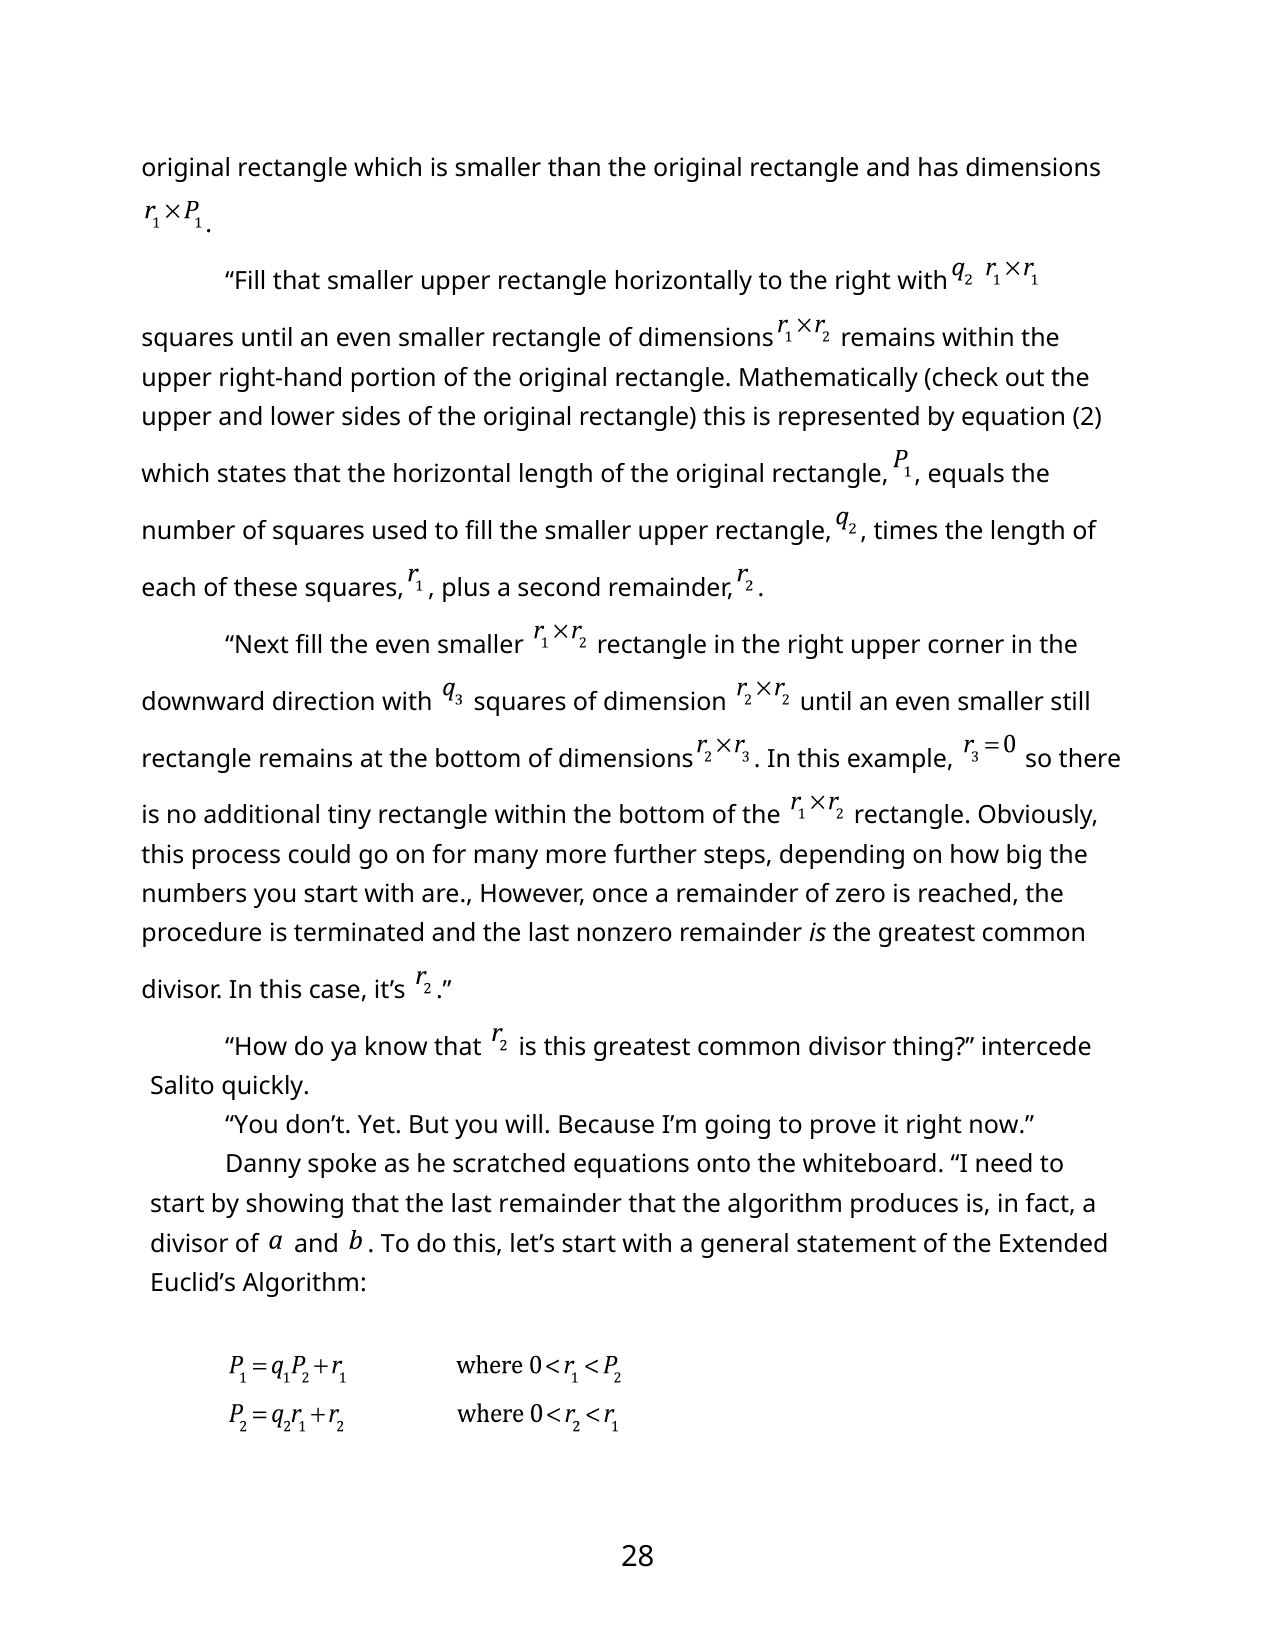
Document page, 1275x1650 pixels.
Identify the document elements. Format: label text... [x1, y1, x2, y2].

picture [948, 245, 977, 290]
picture [693, 722, 754, 767]
text “How do ya know that is this greatest common divisor thing?” intercede Salito quickly. [150, 1011, 1125, 1102]
picture [960, 722, 1019, 767]
picture [439, 665, 467, 710]
picture [733, 551, 758, 596]
picture [982, 245, 1043, 290]
picture [225, 1343, 626, 1388]
picture [787, 779, 848, 824]
picture [141, 188, 206, 233]
text Danny spoke as he scratched equations onto the whiteboard. “I need to start by showing that the last remainder that the algorithm produces is, in fact, a divisor of and . To do this, let’s start with a general statement of the Extended Euclid’s Algorithm: [150, 1146, 1125, 1299]
picture [265, 1230, 288, 1253]
picture [889, 437, 915, 482]
picture [345, 1224, 368, 1253]
picture [530, 608, 591, 653]
picture [225, 1391, 623, 1437]
text “Next fill the even smaller rectangle in the right upper corner in the downward direction with squares of dimension until an even smaller still rectangle remains at the bottom of dimensions. In this example, so there is no additional tiny rectangle within the bottom of the rectangle. Obviously, this process could go on for many more further steps, depending on how big the numbers you start with are., However, once a remainder of zero is reached, the procedure is terminated and the last nonzero remainder is the greatest common divisor. In this case, it’s .” [141, 608, 1125, 1006]
picture [733, 665, 794, 710]
picture [832, 494, 861, 539]
picture [774, 302, 834, 347]
text “Fill that smaller upper rectangle horizontally to the right with squares until an even smaller rectangle of dimensions remains within the upper right-hand portion of the original rectangle. Mathematically (check out the upper and lower sides of the original rectangle) this is represented by equation (2) which states that the horizontal length of the original rectangle,, equals the number of squares used to fill the smaller upper rectangle,, times the length of each of these squares,, plus a second remainder,. [141, 245, 1125, 603]
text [141, 150, 1125, 240]
text “You don’t. Yet. But you will. Because I’m going to prove it right now.” [141, 1107, 1125, 1141]
picture [404, 551, 428, 596]
picture [488, 1010, 512, 1056]
picture [412, 953, 436, 999]
